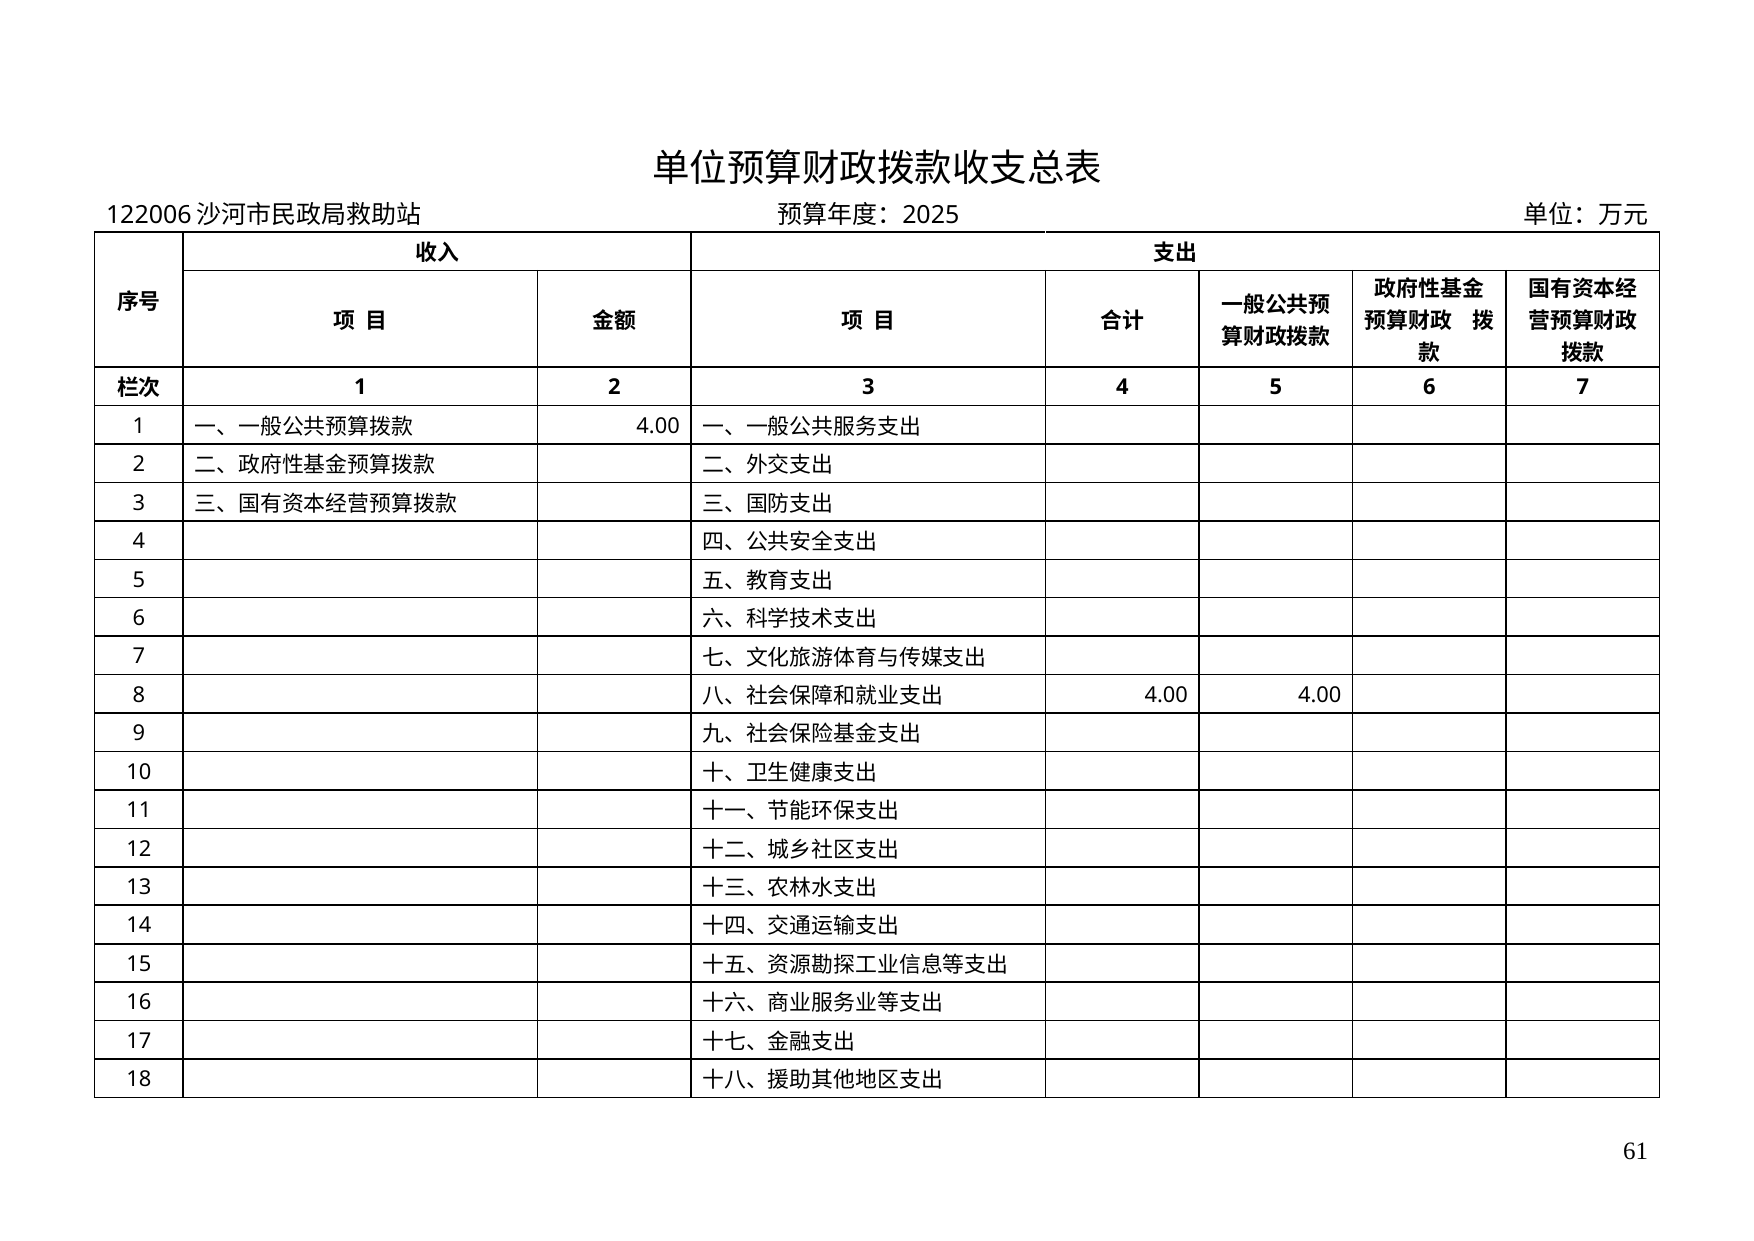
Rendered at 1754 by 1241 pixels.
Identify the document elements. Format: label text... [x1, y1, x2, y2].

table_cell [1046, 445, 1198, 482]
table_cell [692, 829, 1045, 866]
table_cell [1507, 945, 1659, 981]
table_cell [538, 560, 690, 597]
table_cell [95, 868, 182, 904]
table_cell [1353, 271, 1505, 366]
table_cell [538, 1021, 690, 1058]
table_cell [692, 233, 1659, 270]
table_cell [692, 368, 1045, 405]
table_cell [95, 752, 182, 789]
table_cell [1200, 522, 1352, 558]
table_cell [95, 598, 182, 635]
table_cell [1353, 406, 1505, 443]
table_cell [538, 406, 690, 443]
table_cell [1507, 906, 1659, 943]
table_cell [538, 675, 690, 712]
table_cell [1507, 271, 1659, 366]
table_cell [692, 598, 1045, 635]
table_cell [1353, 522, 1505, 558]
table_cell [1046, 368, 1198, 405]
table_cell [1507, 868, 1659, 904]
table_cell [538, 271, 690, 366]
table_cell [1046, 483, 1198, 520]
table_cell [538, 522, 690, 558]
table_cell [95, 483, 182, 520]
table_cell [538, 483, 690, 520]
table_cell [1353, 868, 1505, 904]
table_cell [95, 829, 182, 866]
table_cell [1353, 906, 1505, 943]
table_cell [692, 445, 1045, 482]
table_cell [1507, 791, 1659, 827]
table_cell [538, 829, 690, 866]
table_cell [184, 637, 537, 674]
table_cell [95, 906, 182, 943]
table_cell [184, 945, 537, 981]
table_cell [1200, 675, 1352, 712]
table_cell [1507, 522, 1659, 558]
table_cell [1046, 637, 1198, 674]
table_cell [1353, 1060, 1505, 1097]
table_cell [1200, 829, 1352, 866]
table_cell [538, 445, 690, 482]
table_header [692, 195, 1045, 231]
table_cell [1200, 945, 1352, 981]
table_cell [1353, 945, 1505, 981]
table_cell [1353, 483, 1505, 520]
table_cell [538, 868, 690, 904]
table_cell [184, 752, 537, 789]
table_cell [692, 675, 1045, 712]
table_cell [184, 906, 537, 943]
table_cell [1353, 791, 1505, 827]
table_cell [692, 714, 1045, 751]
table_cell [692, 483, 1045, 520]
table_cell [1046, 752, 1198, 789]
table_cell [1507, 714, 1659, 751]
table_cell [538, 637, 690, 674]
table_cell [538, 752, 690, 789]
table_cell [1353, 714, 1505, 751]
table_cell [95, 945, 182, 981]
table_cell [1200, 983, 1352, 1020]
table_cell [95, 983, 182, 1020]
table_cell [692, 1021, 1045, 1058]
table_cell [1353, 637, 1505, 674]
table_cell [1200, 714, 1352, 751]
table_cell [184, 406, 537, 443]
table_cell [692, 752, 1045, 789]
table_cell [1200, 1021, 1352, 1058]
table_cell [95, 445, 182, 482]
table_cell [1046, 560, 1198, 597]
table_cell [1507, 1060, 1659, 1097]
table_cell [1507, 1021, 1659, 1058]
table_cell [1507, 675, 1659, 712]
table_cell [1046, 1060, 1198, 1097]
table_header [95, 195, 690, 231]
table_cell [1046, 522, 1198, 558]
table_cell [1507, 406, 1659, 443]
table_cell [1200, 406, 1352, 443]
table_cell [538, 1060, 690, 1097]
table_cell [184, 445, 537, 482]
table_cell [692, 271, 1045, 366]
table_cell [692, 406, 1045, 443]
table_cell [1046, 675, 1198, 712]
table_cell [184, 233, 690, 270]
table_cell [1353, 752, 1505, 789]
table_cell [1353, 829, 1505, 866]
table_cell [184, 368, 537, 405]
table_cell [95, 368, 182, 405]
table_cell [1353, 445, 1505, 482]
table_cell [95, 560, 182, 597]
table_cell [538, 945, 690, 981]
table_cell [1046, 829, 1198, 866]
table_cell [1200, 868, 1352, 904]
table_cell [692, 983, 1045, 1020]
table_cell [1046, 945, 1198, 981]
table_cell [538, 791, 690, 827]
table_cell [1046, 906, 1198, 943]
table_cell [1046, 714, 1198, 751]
text 单位预算财政拨款收支总表 [106, 142, 1648, 193]
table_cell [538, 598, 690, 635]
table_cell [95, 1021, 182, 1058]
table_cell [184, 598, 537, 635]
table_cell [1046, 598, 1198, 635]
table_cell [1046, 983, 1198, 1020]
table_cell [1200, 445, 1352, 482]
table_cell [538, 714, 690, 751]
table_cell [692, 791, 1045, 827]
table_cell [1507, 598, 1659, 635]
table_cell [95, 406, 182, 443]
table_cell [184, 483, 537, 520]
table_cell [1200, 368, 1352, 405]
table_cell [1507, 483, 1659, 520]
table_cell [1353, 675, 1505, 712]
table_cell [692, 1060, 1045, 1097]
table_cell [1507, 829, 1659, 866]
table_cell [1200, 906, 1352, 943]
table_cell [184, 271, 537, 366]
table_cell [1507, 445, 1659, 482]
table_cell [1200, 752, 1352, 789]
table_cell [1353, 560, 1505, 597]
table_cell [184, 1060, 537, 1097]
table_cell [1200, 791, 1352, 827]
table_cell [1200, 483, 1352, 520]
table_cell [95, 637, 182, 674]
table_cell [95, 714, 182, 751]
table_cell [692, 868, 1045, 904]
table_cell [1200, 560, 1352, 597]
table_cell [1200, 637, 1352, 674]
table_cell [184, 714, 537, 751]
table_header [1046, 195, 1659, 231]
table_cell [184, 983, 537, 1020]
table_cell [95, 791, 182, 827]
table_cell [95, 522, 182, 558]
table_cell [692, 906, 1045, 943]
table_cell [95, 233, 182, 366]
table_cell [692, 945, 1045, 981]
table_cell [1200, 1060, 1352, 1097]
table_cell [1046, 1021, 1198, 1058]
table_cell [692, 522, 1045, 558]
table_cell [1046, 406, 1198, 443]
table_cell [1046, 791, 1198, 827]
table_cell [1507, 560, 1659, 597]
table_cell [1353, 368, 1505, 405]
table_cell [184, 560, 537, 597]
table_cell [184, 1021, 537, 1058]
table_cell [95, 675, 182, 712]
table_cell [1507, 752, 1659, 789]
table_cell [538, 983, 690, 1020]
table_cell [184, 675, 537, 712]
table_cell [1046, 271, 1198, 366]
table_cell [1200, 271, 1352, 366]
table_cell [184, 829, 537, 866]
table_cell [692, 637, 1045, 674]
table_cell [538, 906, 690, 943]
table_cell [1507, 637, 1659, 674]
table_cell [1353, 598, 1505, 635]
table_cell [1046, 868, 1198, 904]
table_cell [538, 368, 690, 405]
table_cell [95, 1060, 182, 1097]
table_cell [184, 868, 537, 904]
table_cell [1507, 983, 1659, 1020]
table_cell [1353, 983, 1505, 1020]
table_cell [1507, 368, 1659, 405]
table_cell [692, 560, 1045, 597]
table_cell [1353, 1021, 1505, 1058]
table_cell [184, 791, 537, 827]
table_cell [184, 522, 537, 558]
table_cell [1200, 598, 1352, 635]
